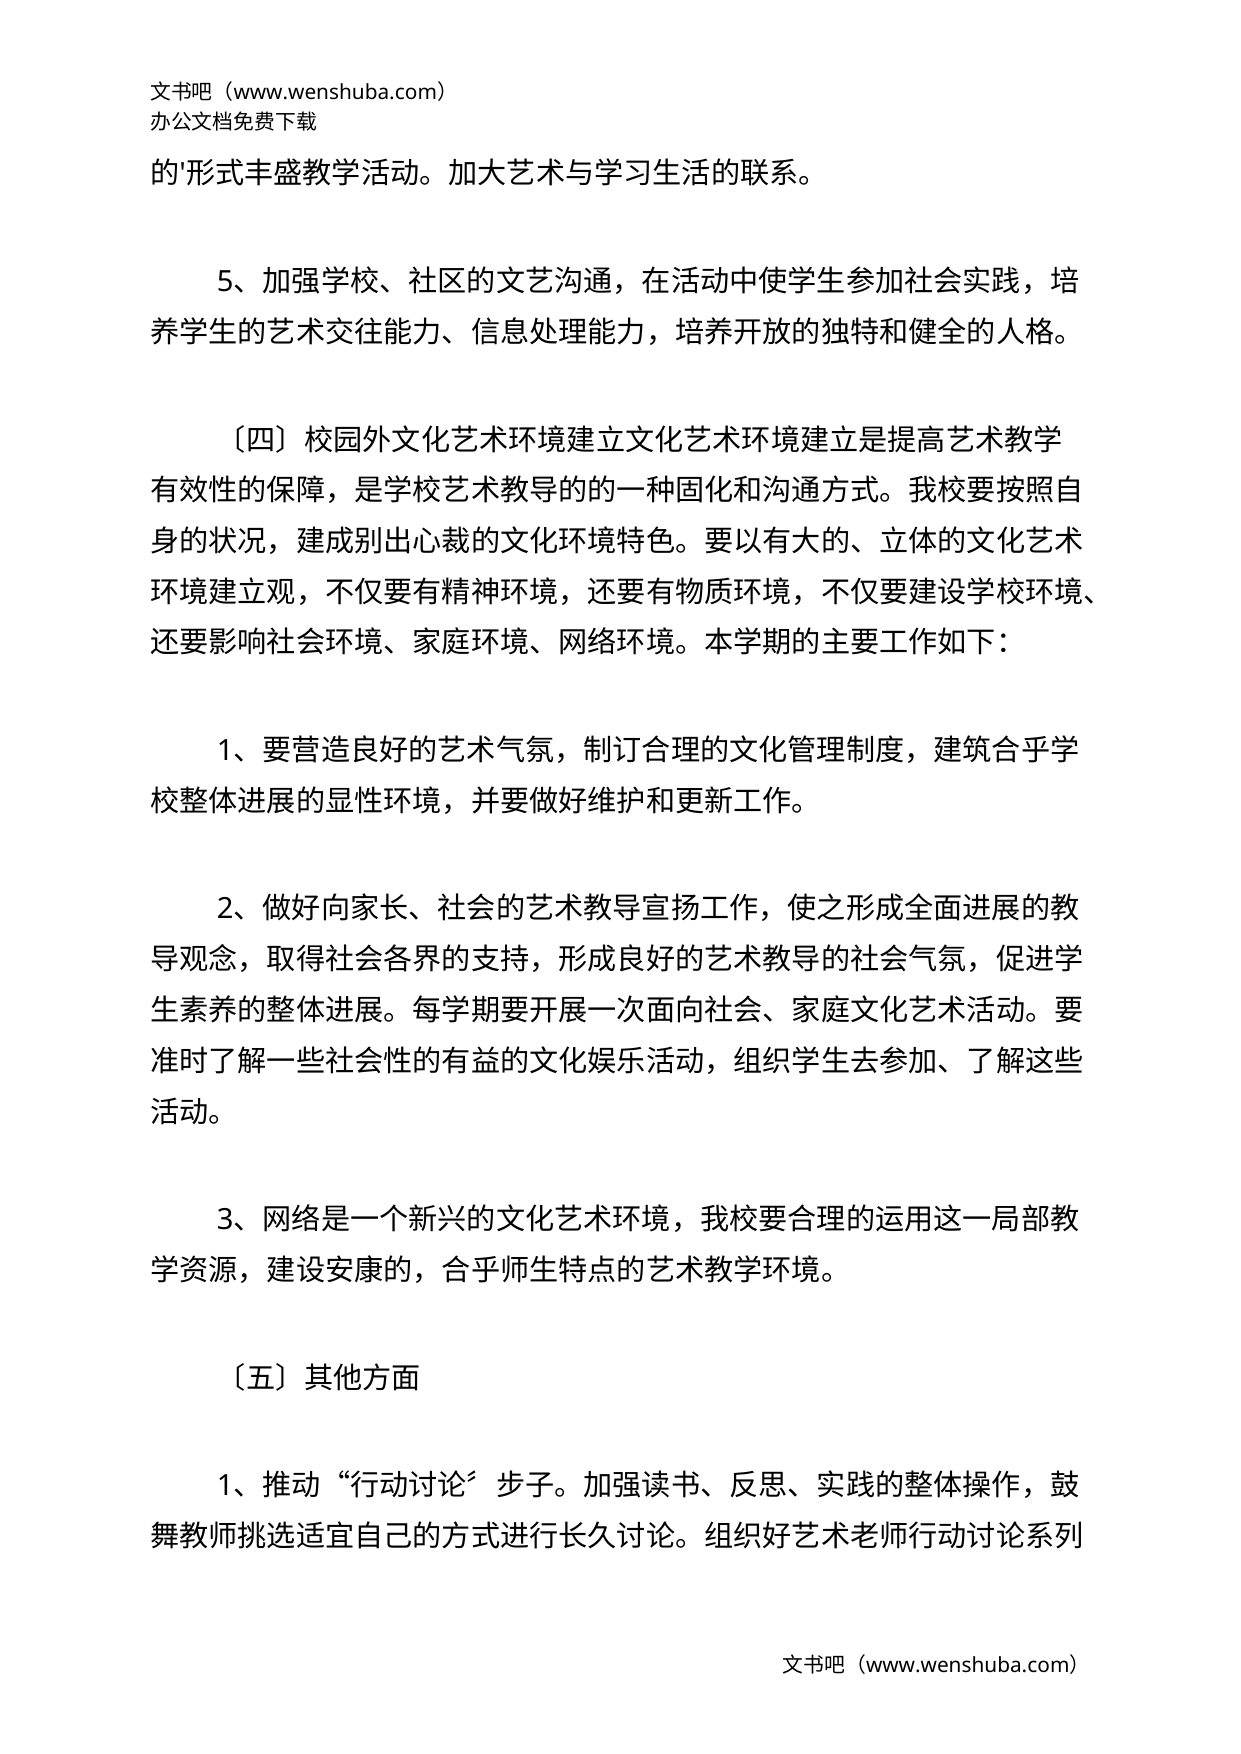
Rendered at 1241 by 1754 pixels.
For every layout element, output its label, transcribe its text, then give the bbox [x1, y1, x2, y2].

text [150, 150, 1090, 192]
text 1、要营造良好的艺术气氛，制订合理的文化管理制度，建筑合乎学校整体进展的显性环境，并要做好维护和更新工作。 [150, 727, 1090, 820]
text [150, 1462, 1090, 1555]
text 5、加强学校、社区的文艺沟通，在活动中使学生参加社会实践，培养学生的艺术交往能力、信息处理能力，培养开放的独特和健全的人格。 [150, 258, 1090, 351]
text 〔四〕校园外文化艺术环境建立文化艺术环境建立是提高艺术教学有效性的保障，是学校艺术教导的的一种固化和沟通方式。我校要按照自身的状况，建成别出心裁的文化环境特色。要以有大的、立体的文化艺术环境建立观，不仅要有精神环境，还要有物质环境，不仅要建设学校环境、还要影响社会环境、家庭环境、网络环境。本学期的主要工作如下： [150, 416, 1090, 661]
text 〔五〕其他方面 [150, 1354, 1090, 1396]
text 3、网络是一个新兴的文化艺术环境，我校要合理的运用这一局部教学资源，建设安康的，合乎师生特点的艺术教学环境。 [150, 1196, 1090, 1289]
text 2、做好向家长、社会的艺术教导宣扬工作，使之形成全面进展的教导观念，取得社会各界的支持，形成良好的艺术教导的社会气氛，促进学生素养的整体进展。每学期要开展一次面向社会、家庭文化艺术活动。要准时了解一些社会性的有益的文化娱乐活动，组织学生去参加、了解这些活动。 [150, 885, 1090, 1130]
